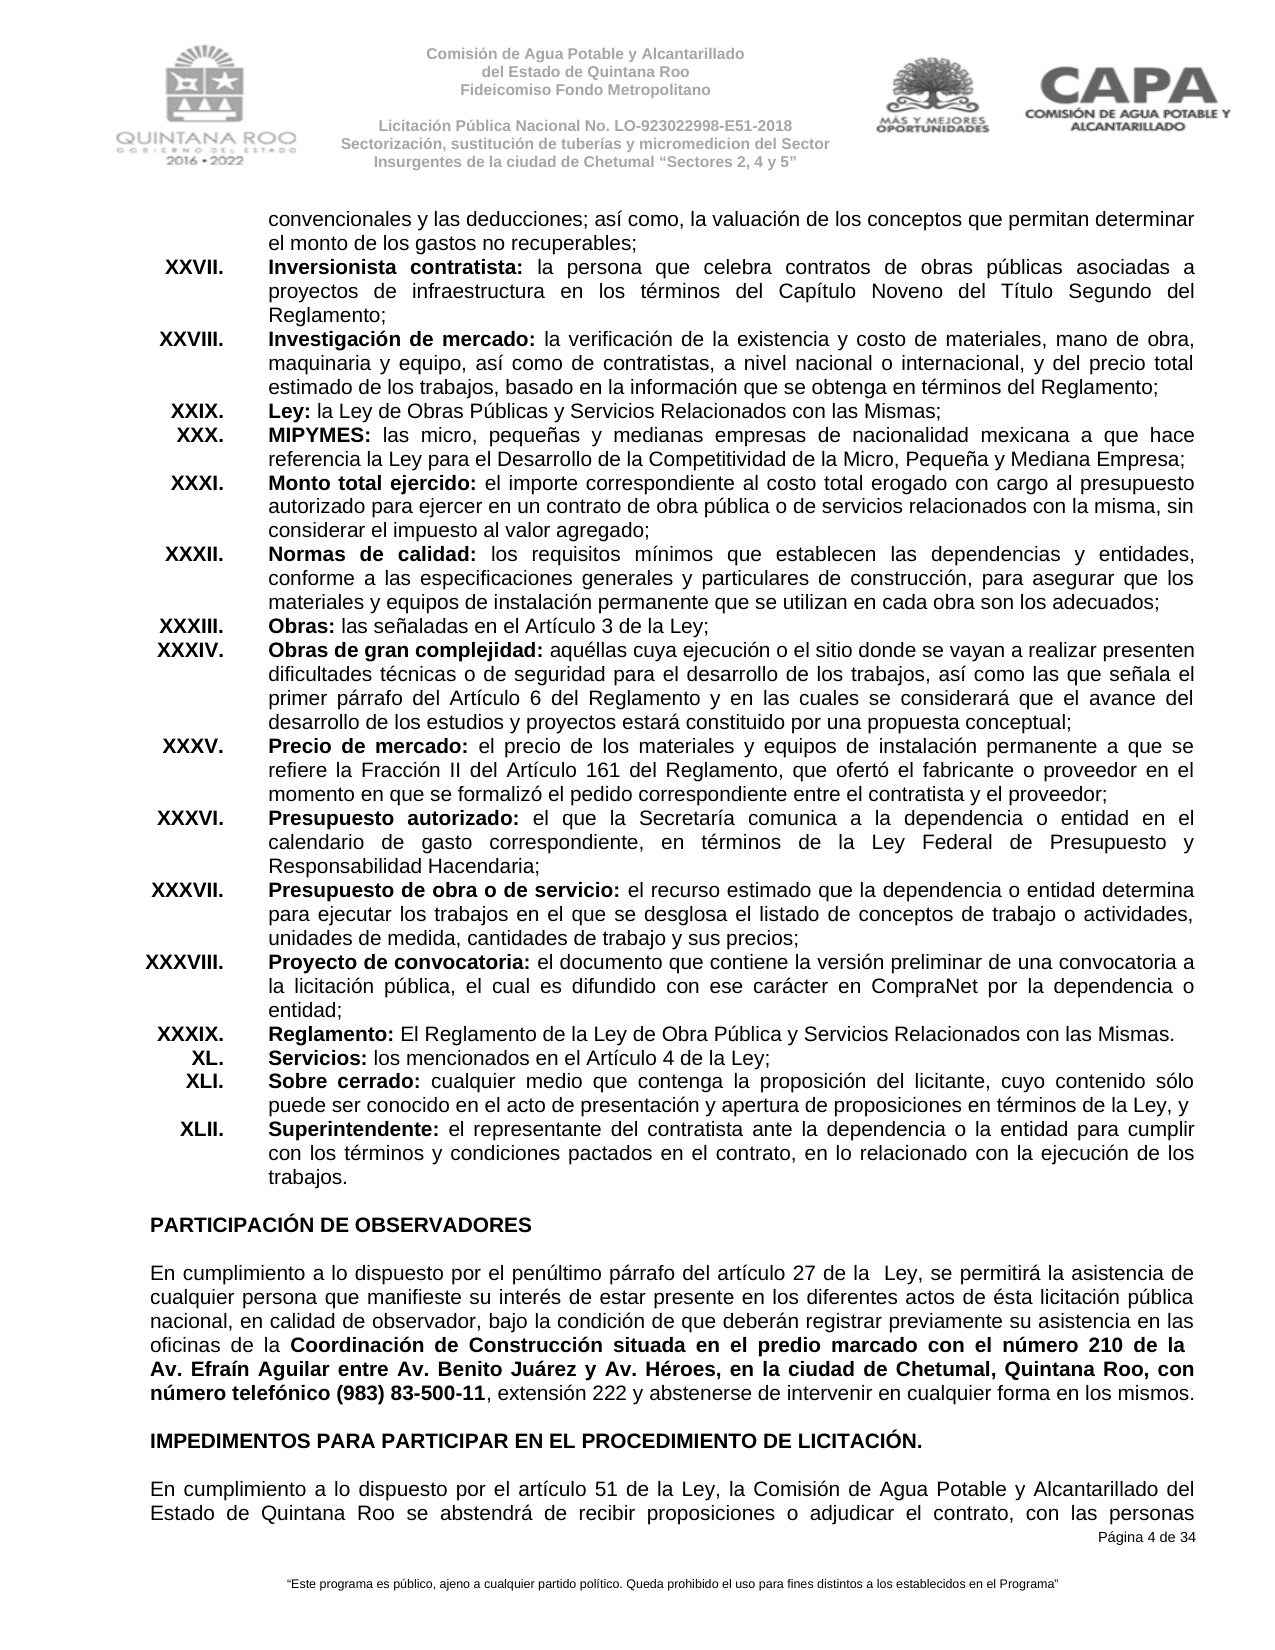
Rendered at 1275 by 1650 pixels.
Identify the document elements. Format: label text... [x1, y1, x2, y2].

picture [110, 13, 1235, 186]
list Servicios: los mencionados en el Artículo 4 de la Ley; [224, 1045, 1196, 1069]
list MIPYMES: las micro, pequeñas y medianas empresas de nacionalidad mexicana a que hace referencia la Ley para el Desarrollo de la Competitividad de la Micro, Pequeña y Mediana Empresa; [224, 422, 1196, 470]
list Superintendente: el representante del contratista ante la dependencia o la entidad para cumplir con los términos y condiciones pactados en el contrato, en lo relacionado con la ejecución de los trabajos. [224, 1117, 1196, 1189]
text En cumplimiento a lo dispuesto por el penúltimo párrafo del artículo 27 de la Ley, se permitirá la asistencia de cualquier persona que manifieste su interés de estar presente en los diferentes actos de ésta licitación pública nacional, en calidad de observador, bajo la condición de que deberán registrar previamente su asistencia en las oficinas de la Coordinación de Construcción situada en el predio marcado con el número 210 de la Av. Efraín Aguilar entre Av. Benito Juárez y Av. Héroes, en la ciudad de Chetumal, Quintana Roo, con número telefónico (983) 83-500-11, extensión 222 y abstenerse de intervenir en cualquier forma en los mismos. [150, 1261, 1196, 1405]
list Reglamento: El Reglamento de la Ley de Obra Pública y Servicios Relacionados con las Mismas. [224, 1021, 1196, 1045]
list Inversionista contratista: la persona que celebra contratos de obras públicas asociadas a proyectos de infraestructura en los términos del Capítulo Noveno del Título Segundo del Reglamento; [224, 255, 1196, 327]
list Precio de mercado: el precio de los materiales y equipos de instalación permanente a que se refiere la Fracción II del Artículo 161 del Reglamento, que ofertó el fabricante o proveedor en el momento en que se formalizó el pedido correspondiente entre el contratista y el proveedor; [224, 734, 1196, 806]
list Proyecto de convocatoria: el documento que contiene la versión preliminar de una convocatoria a la licitación pública, el cual es difundido con ese carácter en CompraNet por la dependencia o entidad; [224, 949, 1196, 1021]
list Normas de calidad: los requisitos mínimos que establecen las dependencias y entidades, conforme a las especificaciones generales y particulares de construcción, para asegurar que los materiales y equipos de instalación permanente que se utilizan en cada obra son los adecuados; [224, 542, 1196, 614]
text PARTICIPACIÓN DE OBSERVADORES [150, 1213, 1196, 1237]
text IMPEDIMENTOS PARA PARTICIPAR EN EL PROCEDIMIENTO DE LICITACIÓN. [150, 1429, 1196, 1453]
list Obras: las señaladas en el Artículo 3 de la Ley; [224, 614, 1196, 638]
list Monto total ejercido: el importe correspondiente al costo total erogado con cargo al presupuesto autorizado para ejercer en un contrato de obra pública o de servicios relacionados con la misma, sin considerar el impuesto al valor agregado; [224, 470, 1196, 542]
list Obras de gran complejidad: aquéllas cuya ejecución o el sitio donde se vayan a realizar presenten dificultades técnicas o de seguridad para el desarrollo de los trabajos, así como las que señala el primer párrafo del Artículo 6 del Reglamento y en las cuales se considerará que el avance del desarrollo de los estudios y proyectos estará constituido por una propuesta conceptual; [224, 638, 1196, 734]
list Presupuesto autorizado: el que la Secretaría comunica a la dependencia o entidad en el calendario de gasto correspondiente, en términos de la Ley Federal de Presupuesto y Responsabilidad Hacendaria; [224, 806, 1196, 878]
list Sobre cerrado: cualquier medio que contenga la proposición del licitante, cuyo contenido sólo puede ser conocido en el acto de presentación y apertura de proposiciones en términos de la Ley, y [224, 1069, 1196, 1117]
list Presupuesto de obra o de servicio: el recurso estimado que la dependencia o entidad determina para ejecutar los trabajos en el que se desglosa el listado de conceptos de trabajo o actividades, unidades de medida, cantidades de trabajo y sus precios; [224, 878, 1196, 949]
list Ley: la Ley de Obras Públicas y Servicios Relacionados con las Mismas; [224, 398, 1196, 422]
list Investigación de mercado: la verificación de la existencia y costo de materiales, mano de obra, maquinaria y equipo, así como de contratistas, a nivel nacional o internacional, y del precio total estimado de los trabajos, basado en la información que se obtenga en términos del Reglamento; [224, 327, 1196, 398]
